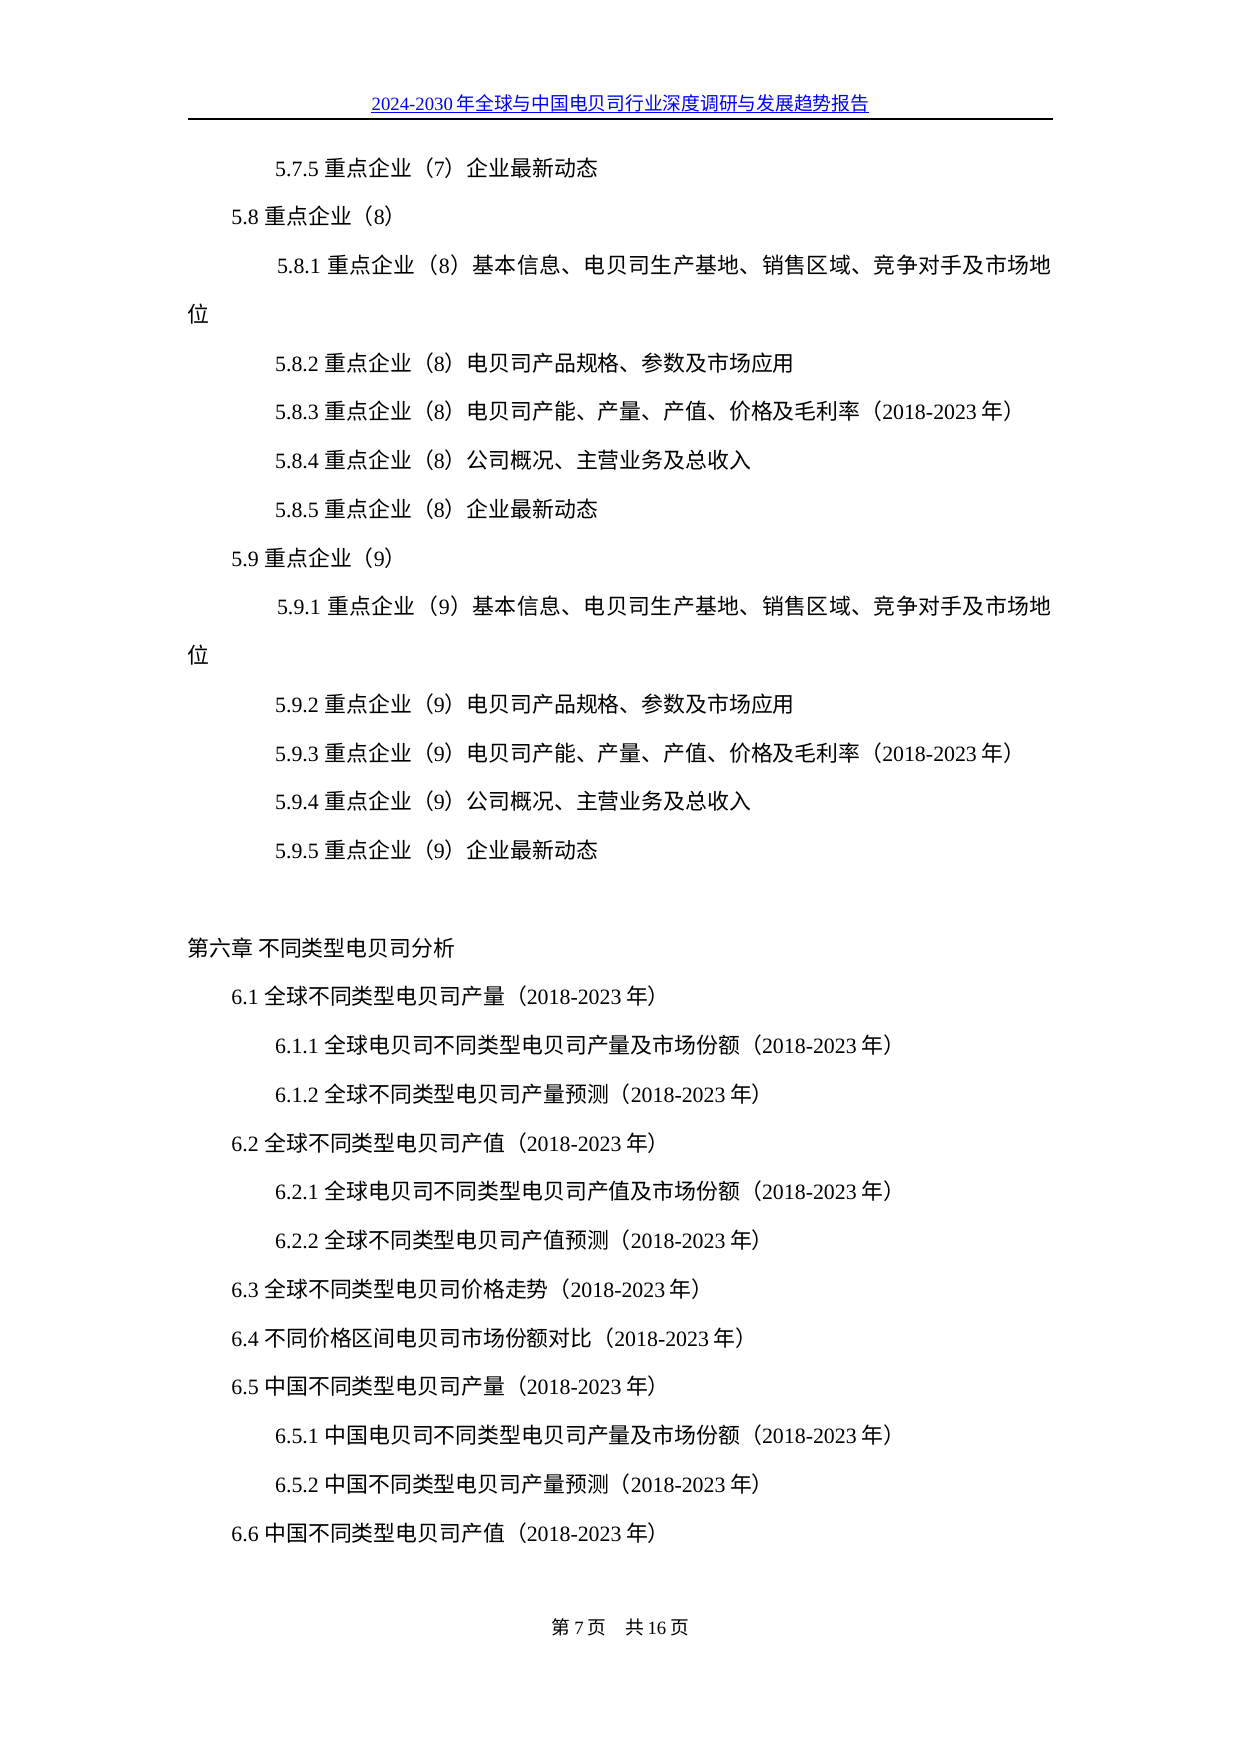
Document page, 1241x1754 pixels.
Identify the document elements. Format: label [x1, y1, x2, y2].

text [187, 150, 1053, 1548]
